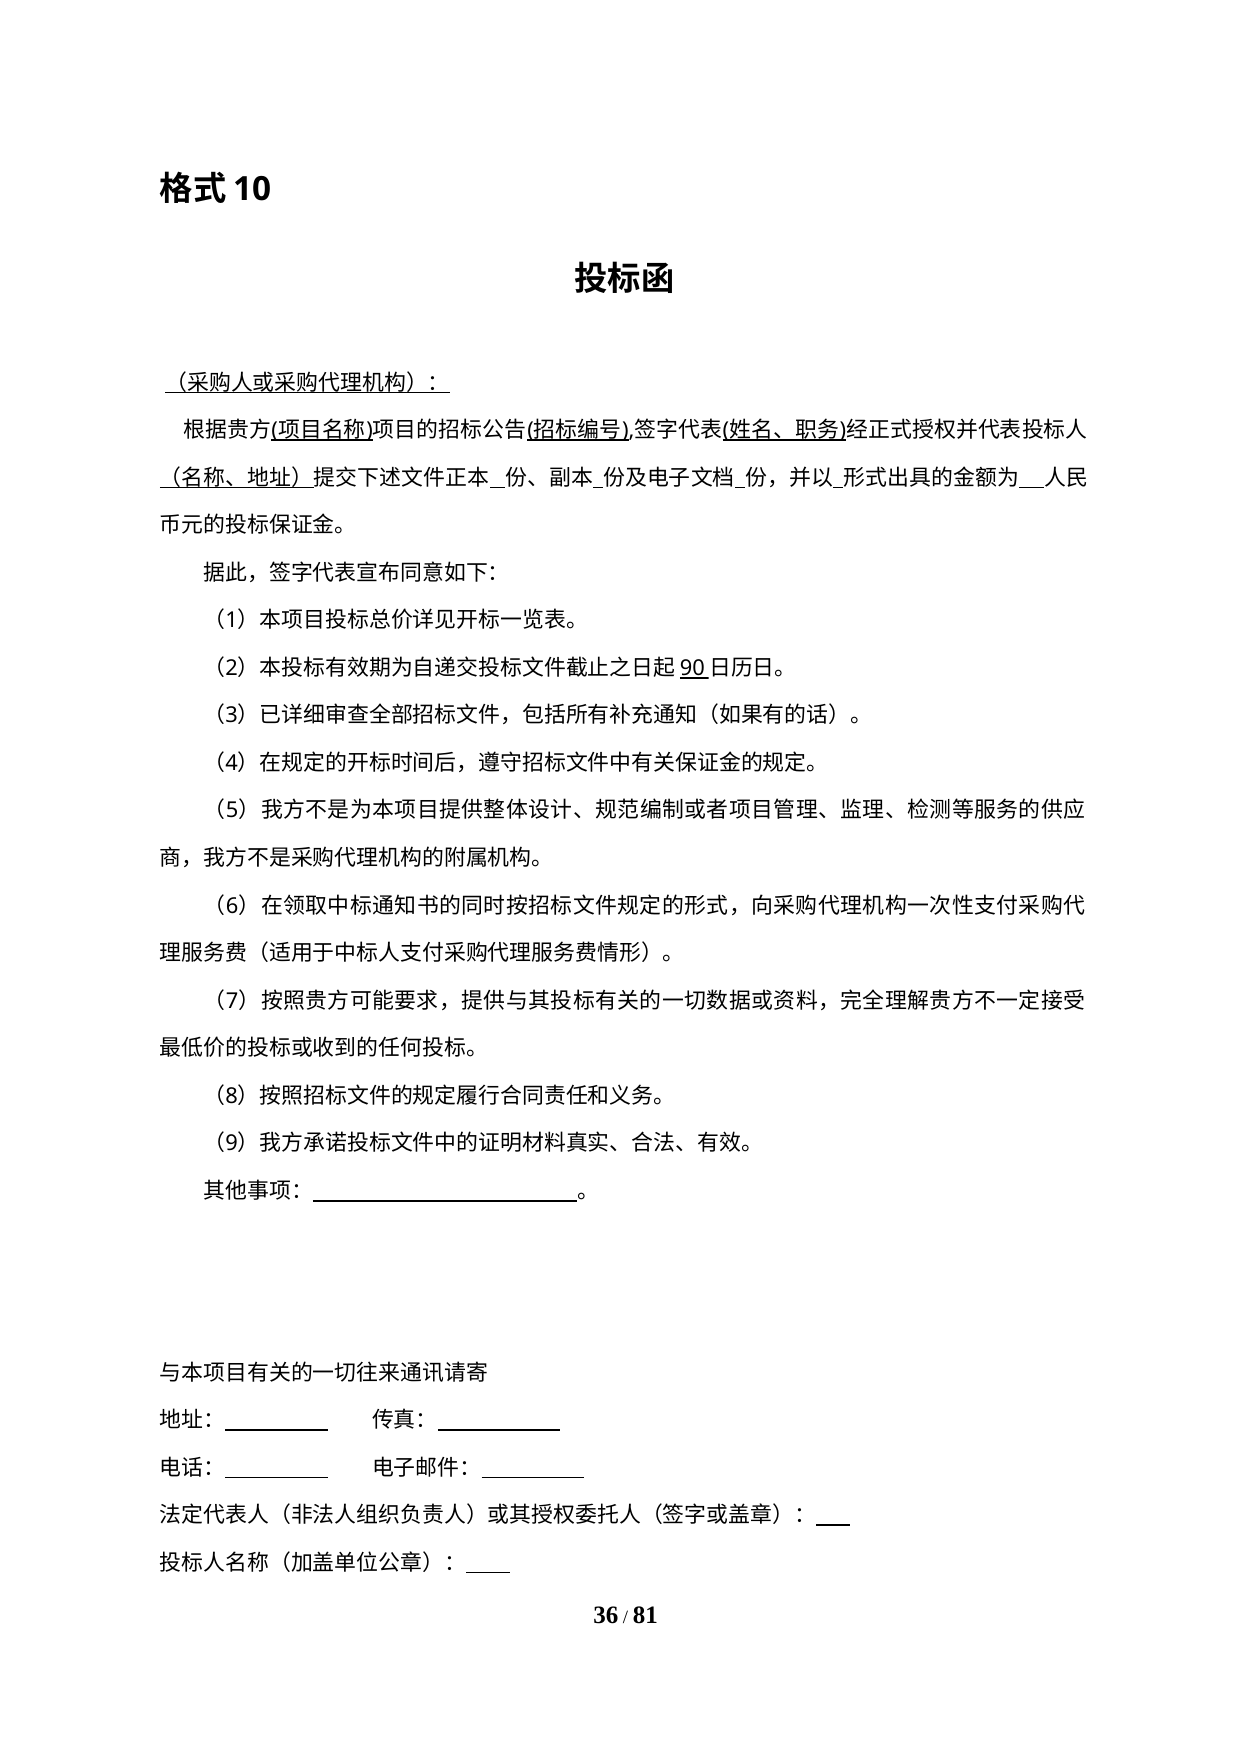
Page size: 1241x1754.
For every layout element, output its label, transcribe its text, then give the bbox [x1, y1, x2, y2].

text 与本项目有关的一切往来通讯请寄 [159, 1354, 1089, 1386]
text 根据贵方(项目名称)项目的招标公告(招标编号),签字代表(姓名、职务)经正式授权并代表投标人（名称、地址）提交下述文件正本 份、副本 份及电子文档 份，并以 形式出具的金额为 人民币元的投标保证金。 [159, 412, 1089, 539]
subtitle 格式10 [159, 162, 1087, 210]
text （5）我方不是为本项目提供整体设计、规范编制或者项目管理、监理、检测等服务的供应商，我方不是采购代理机构的附属机构。 [159, 792, 1089, 872]
text （3）已详细审查全部招标文件，包括所有补充通知（如果有的话）。 [159, 697, 1089, 729]
list 本项目投标总价详见开标一览表。 [159, 602, 1089, 634]
text （9）我方承诺投标文件中的证明材料真实、合法、有效。 [159, 1125, 1089, 1157]
text （6）在领取中标通知书的同时按招标文件规定的形式，向采购代理机构一次性支付采购代理服务费（适用于中标人支付采购代理服务费情形）。 [159, 888, 1089, 967]
list 本投标有效期为自递交投标文件截止之日起90日历日。 [159, 650, 1089, 681]
text （7）按照贵方可能要求，提供与其投标有关的一切数据或资料，完全理解贵方不一定接受最低价的投标或收到的任何投标。 [159, 983, 1089, 1062]
text 其他事项： 。 [159, 1173, 1089, 1205]
text 法定代表人（非法人组织负责人）或其授权委托人（签字或盖章）： [159, 1497, 1089, 1529]
text 投标人名称（加盖单位公章）： [159, 1544, 1089, 1576]
text 投标函 [159, 243, 1089, 308]
text 据此，签字代表宣布同意如下： [159, 554, 1089, 586]
text （采购人或采购代理机构）： [159, 364, 1021, 396]
text （4）在规定的开标时间后，遵守招标文件中有关保证金的规定。 [159, 745, 1089, 777]
text （8）按照招标文件的规定履行合同责任和义务。 [159, 1078, 1089, 1109]
text 地址： 传真： [159, 1402, 1089, 1434]
text 电话： 电子邮件： [159, 1449, 1089, 1481]
